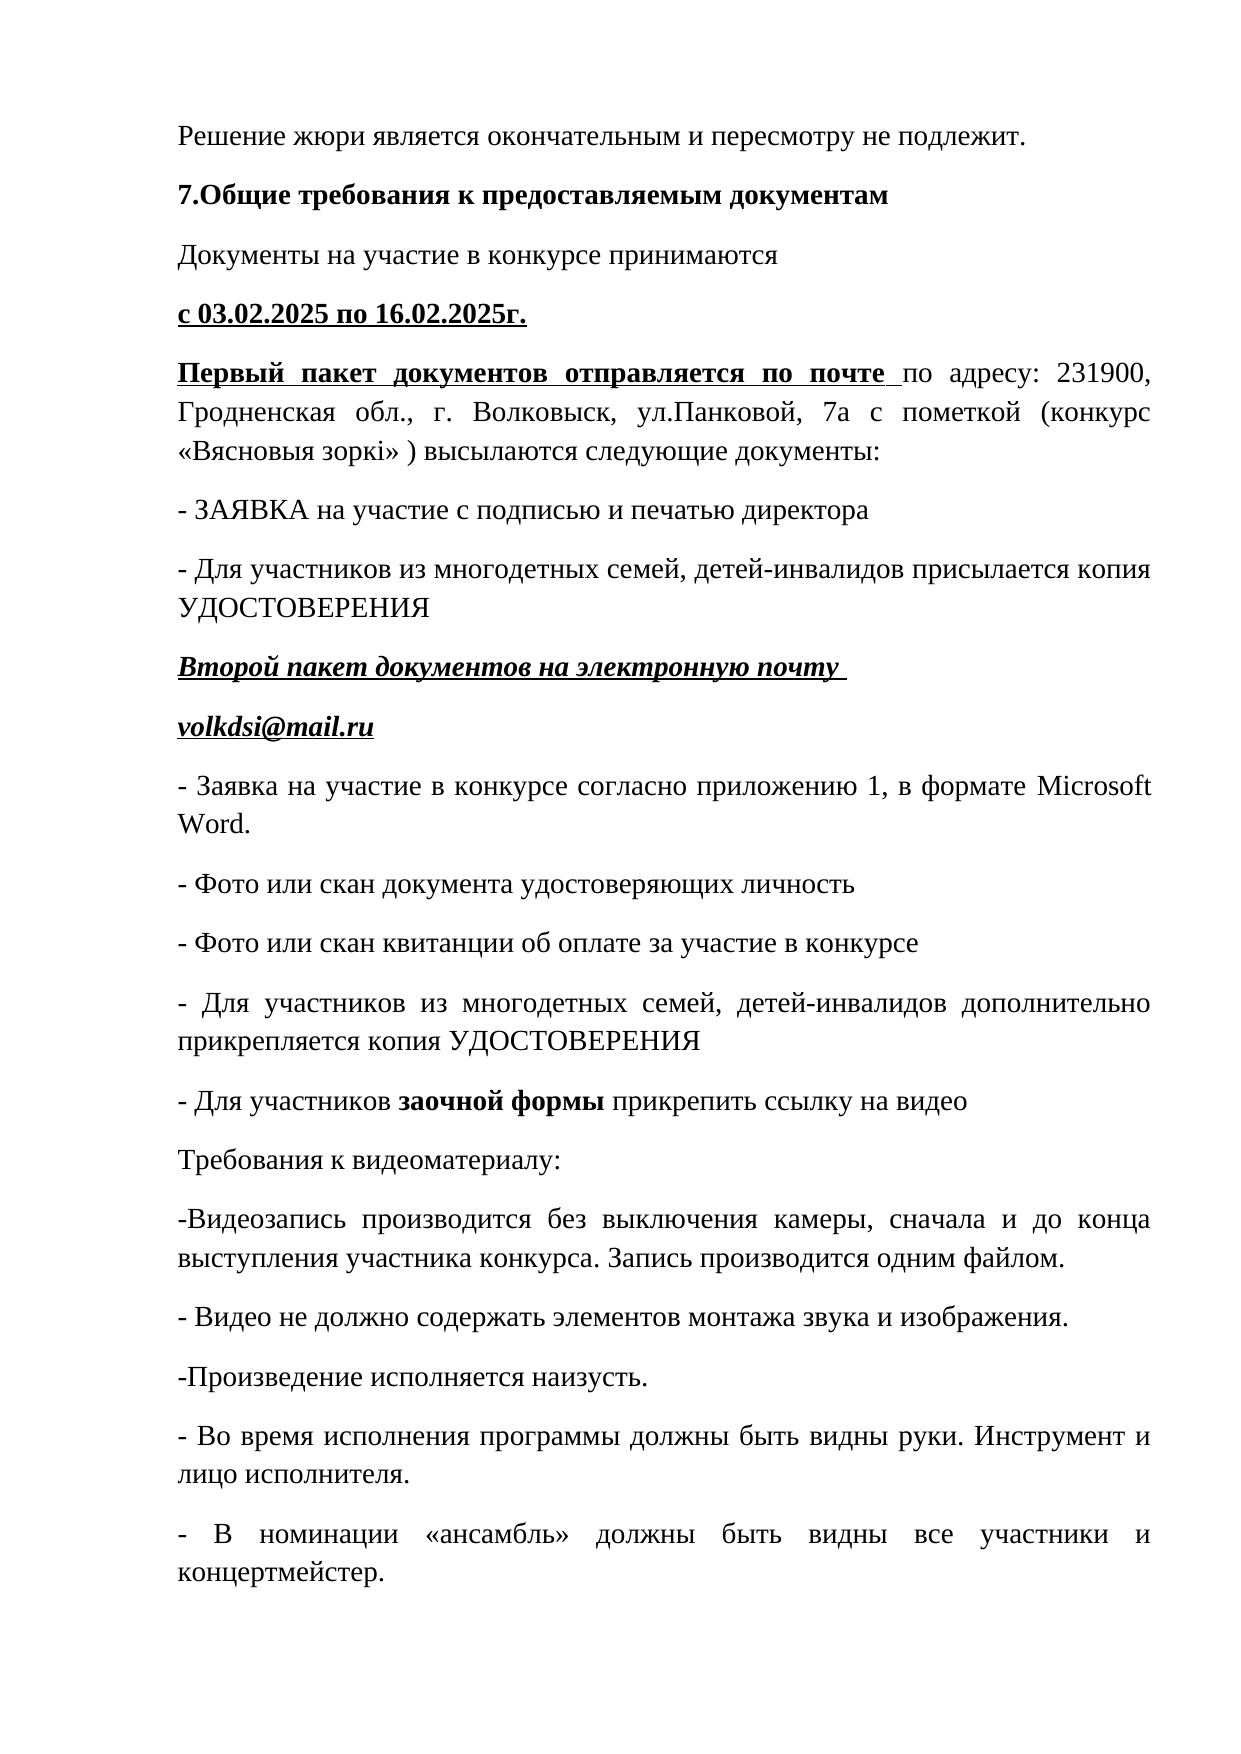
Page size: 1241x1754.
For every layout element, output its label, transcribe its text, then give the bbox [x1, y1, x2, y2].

text -Видеозапись производится без выключения камеры, сначала и до конца выступления участника конкурса. Запись производится одним файлом. [177, 1201, 1152, 1273]
text - Для участников из многодетных семей, детей-инвалидов присылается копия УДОСТОВЕРЕНИЯ [177, 551, 1152, 623]
text -Произведение исполняется наизусть. [177, 1359, 1152, 1392]
text Решение жюри является окончательным и пересмотру не подлежит. [177, 118, 1152, 152]
text - В номинации «ансамбль» должны быть видны все участники и концертмейстер. [177, 1516, 1152, 1588]
text - Заявка на участие в конкурсе согласно приложению 1, в формате Microsoft Word. [177, 768, 1152, 840]
text Требования к видеоматериалу: [177, 1142, 1152, 1176]
text volkdsi@mail.ru [177, 709, 1152, 742]
text - Для участников из многодетных семей, детей-инвалидов дополнительно прикрепляется копия УДОСТОВЕРЕНИЯ [177, 985, 1152, 1057]
text 7.Общие требования к предоставляемым документам [177, 177, 1152, 211]
text - ЗАЯВКА на участие с подписью и печатью директора [177, 492, 1152, 526]
text - Фото или скан документа удостоверяющих личность [177, 866, 1152, 899]
text - Для участников заочной формы прикрепить ссылку на видео [177, 1083, 1152, 1116]
text - Видео не должно содержать элементов монтажа звука и изображения. [177, 1299, 1152, 1333]
text - Фото или скан квитанции об оплате за участие в конкурсе [177, 925, 1152, 959]
text Документы на участие в конкурсе принимаются [177, 237, 1152, 270]
text - Во время исполнения программы должны быть видны руки. Инструмент и лицо исполнителя. [177, 1418, 1152, 1490]
text Второй пакет документов на электронную почту [177, 649, 1152, 683]
text с 03.02.2025 по 16.02.2025г. [177, 296, 1152, 330]
text Первый пакет документов отправляется по почте по адресу: 231900, Гродненская обл., г. Волковыск, ул.Панковой, 7а с пометкой (конкурс «Вясновыя зоркі» ) высылаются следующие документы: [177, 356, 1152, 466]
